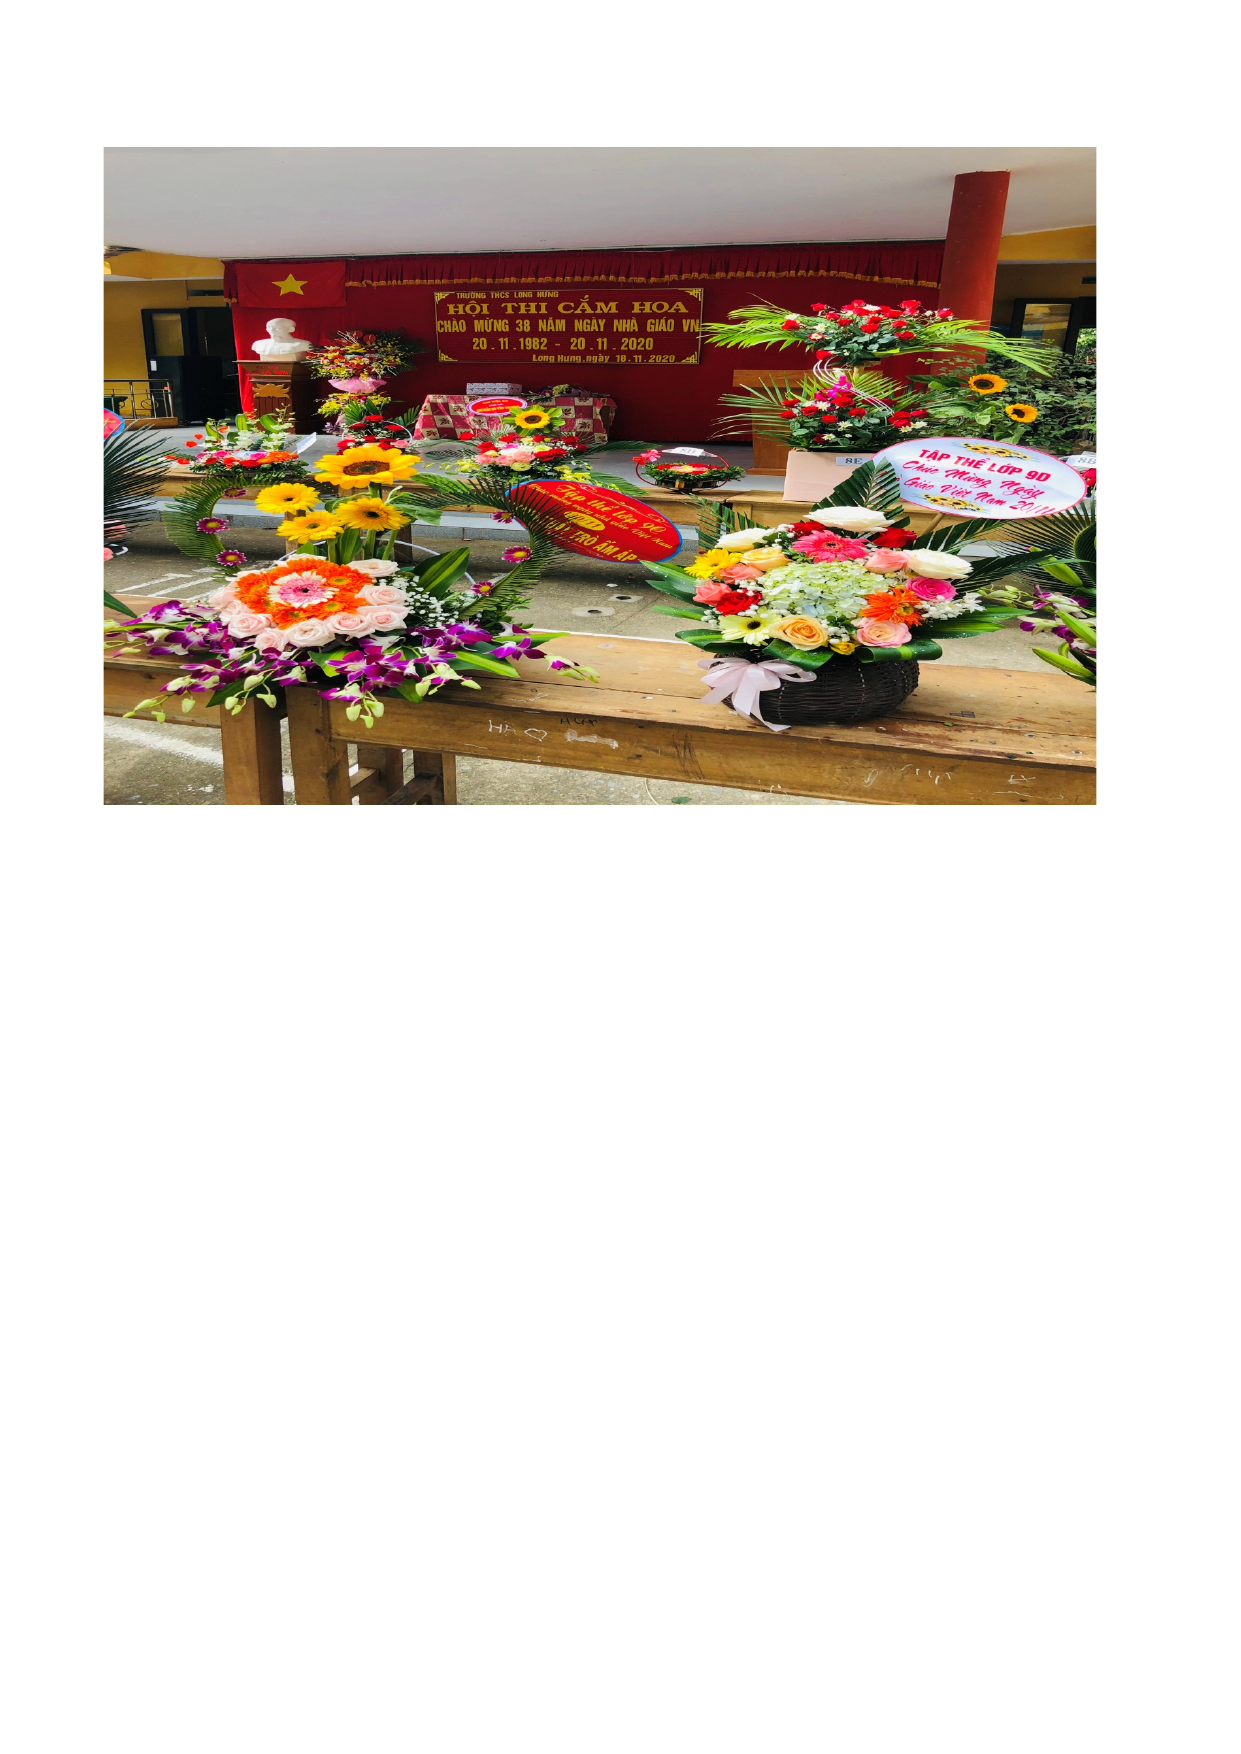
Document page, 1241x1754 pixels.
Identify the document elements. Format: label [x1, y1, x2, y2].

picture [103, 147, 1097, 805]
